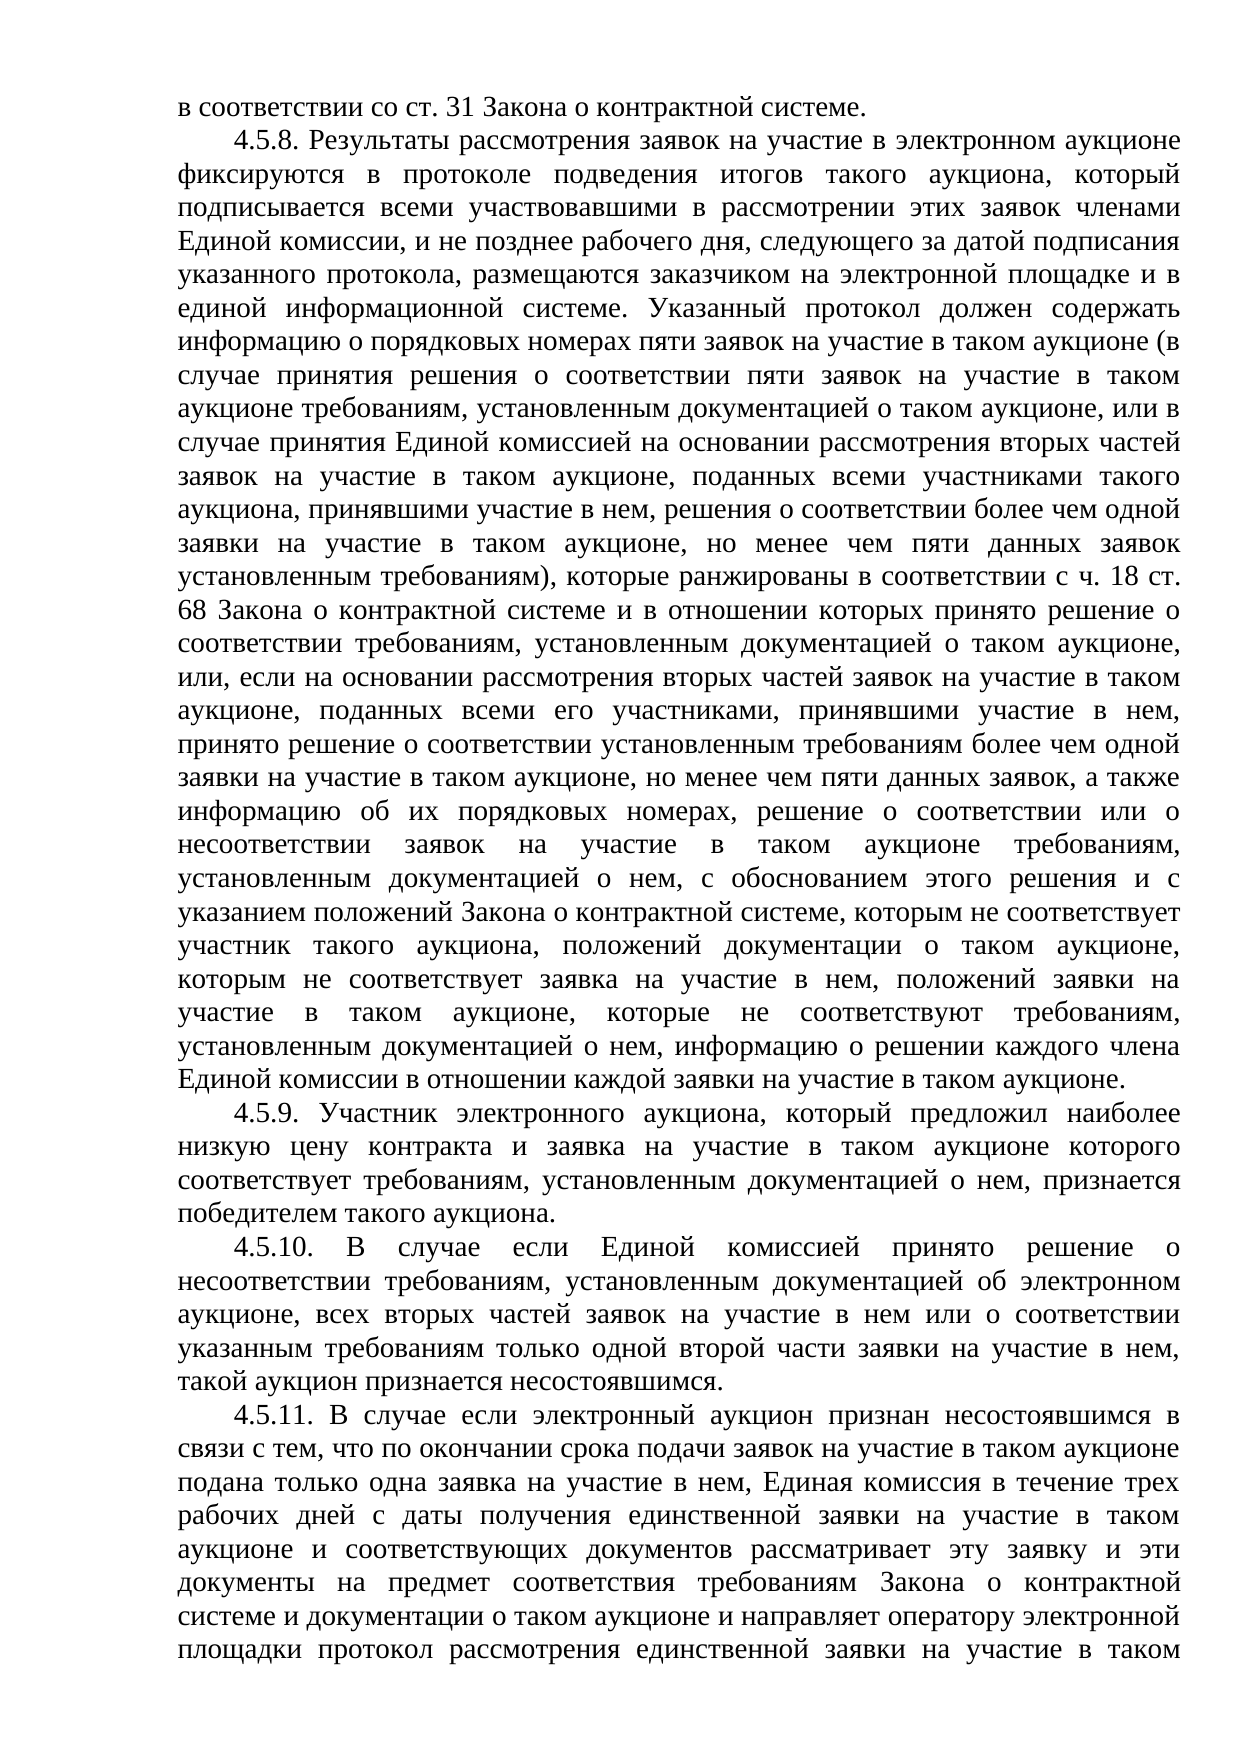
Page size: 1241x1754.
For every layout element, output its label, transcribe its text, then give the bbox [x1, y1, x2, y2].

text 4.5.8. Результаты рассмотрения заявок на участие в электронном аукционе фиксируются в протоколе подведения итогов такого аукциона, который подписывается всеми участвовавшими в рассмотрении этих заявок членами Единой комиссии, и не позднее рабочего дня, следующего за датой подписания указанного протокола, размещаются заказчиком на электронной площадке и в единой информационной системе. Указанный протокол должен содержать информацию о порядковых номерах пяти заявок на участие в таком аукционе (в случае принятия решения о соответствии пяти заявок на участие в таком аукционе требованиям, установленным документацией о таком аукционе, или в случае принятия Единой комиссией на основании рассмотрения вторых частей заявок на участие в таком аукционе, поданных всеми участниками такого аукциона, принявшими участие в нем, решения о соответствии более чем одной заявки на участие в таком аукционе, но менее чем пяти данных заявок установленным требованиям), которые ранжированы в соответствии с ч. 18 ст. 68 Закона о контрактной системе и в отношении которых принято решение о соответствии требованиям, установленным документацией о таком аукционе, или, если на основании рассмотрения вторых частей заявок на участие в таком аукционе, поданных всеми его участниками, принявшими участие в нем, принято решение о соответствии установленным требованиям более чем одной заявки на участие в таком аукционе, но менее чем пяти данных заявок, а также информацию об их порядковых номерах, решение о соответствии или о несоответствии заявок на участие в таком аукционе требованиям, установленным документацией о нем, с обоснованием этого решения и с указанием положений Закона о контрактной системе, которым не соответствует участник такого аукциона, положений документации о таком аукционе, которым не соответствует заявка на участие в нем, положений заявки на участие в таком аукционе, которые не соответствуют требованиям, установленным документацией о нем, информацию о решении каждого члена Единой комиссии в отношении каждой заявки на участие в таком аукционе. [177, 122, 1181, 1095]
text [177, 89, 1181, 122]
text 4.5.10. В случае если Единой комиссией принято решение о несоответствии требованиям, установленным документацией об электронном аукционе, всех вторых частей заявок на участие в нем или о соответствии указанным требованиям только одной второй части заявки на участие в нем, такой аукцион признается несостоявшимся. [177, 1229, 1181, 1397]
text 4.5.9. Участник электронного аукциона, который предложил наиболее низкую цену контракта и заявка на участие в таком аукционе которого соответствует требованиям, установленным документацией о нем, признается победителем такого аукциона. [177, 1095, 1181, 1229]
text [177, 1397, 1181, 1665]
